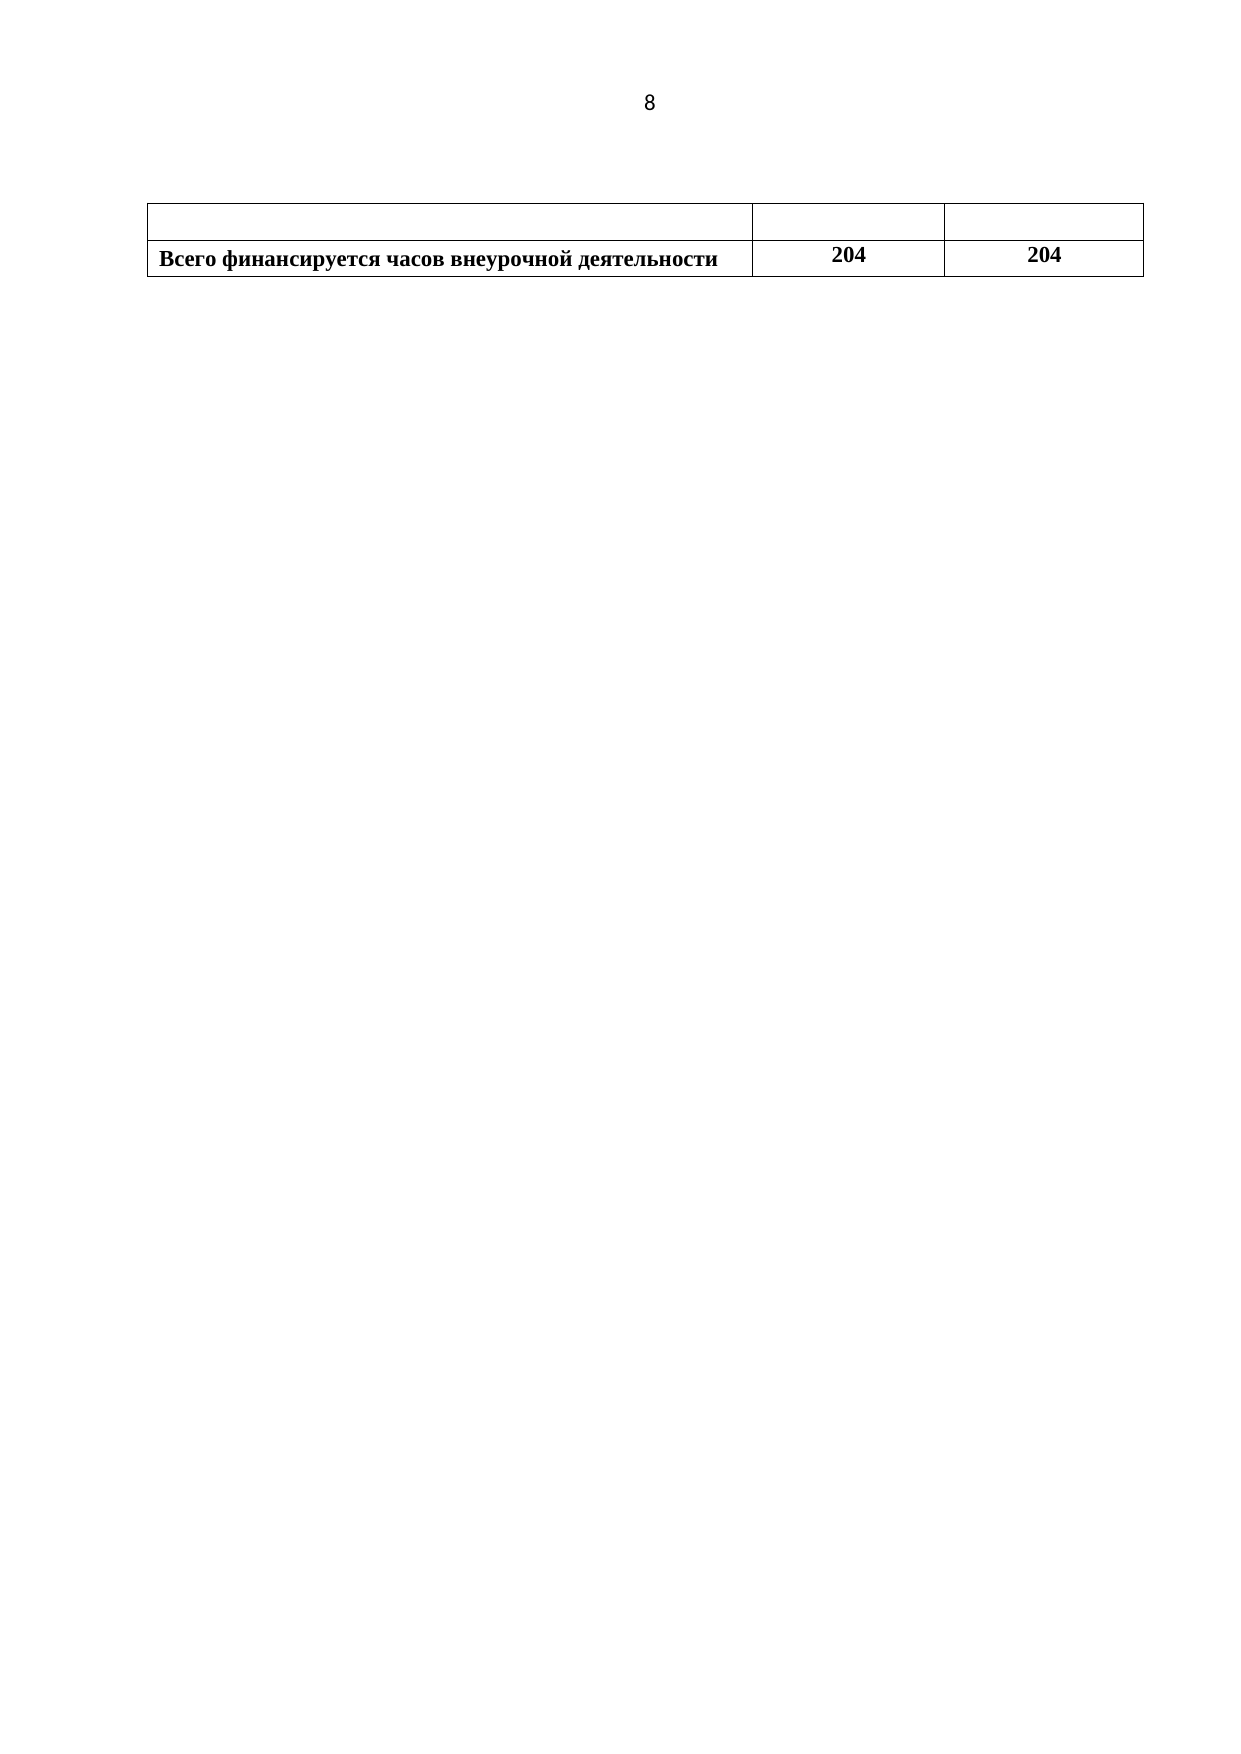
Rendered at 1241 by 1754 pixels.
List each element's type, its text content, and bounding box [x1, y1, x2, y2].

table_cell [148, 204, 752, 240]
table_cell 204 [753, 241, 944, 276]
table_cell 6 [945, 204, 1143, 240]
table_cell Всего финансируется часов внеурочной деятельности [148, 241, 752, 276]
table_cell 204 [945, 241, 1143, 276]
table_cell 6 [753, 204, 944, 240]
